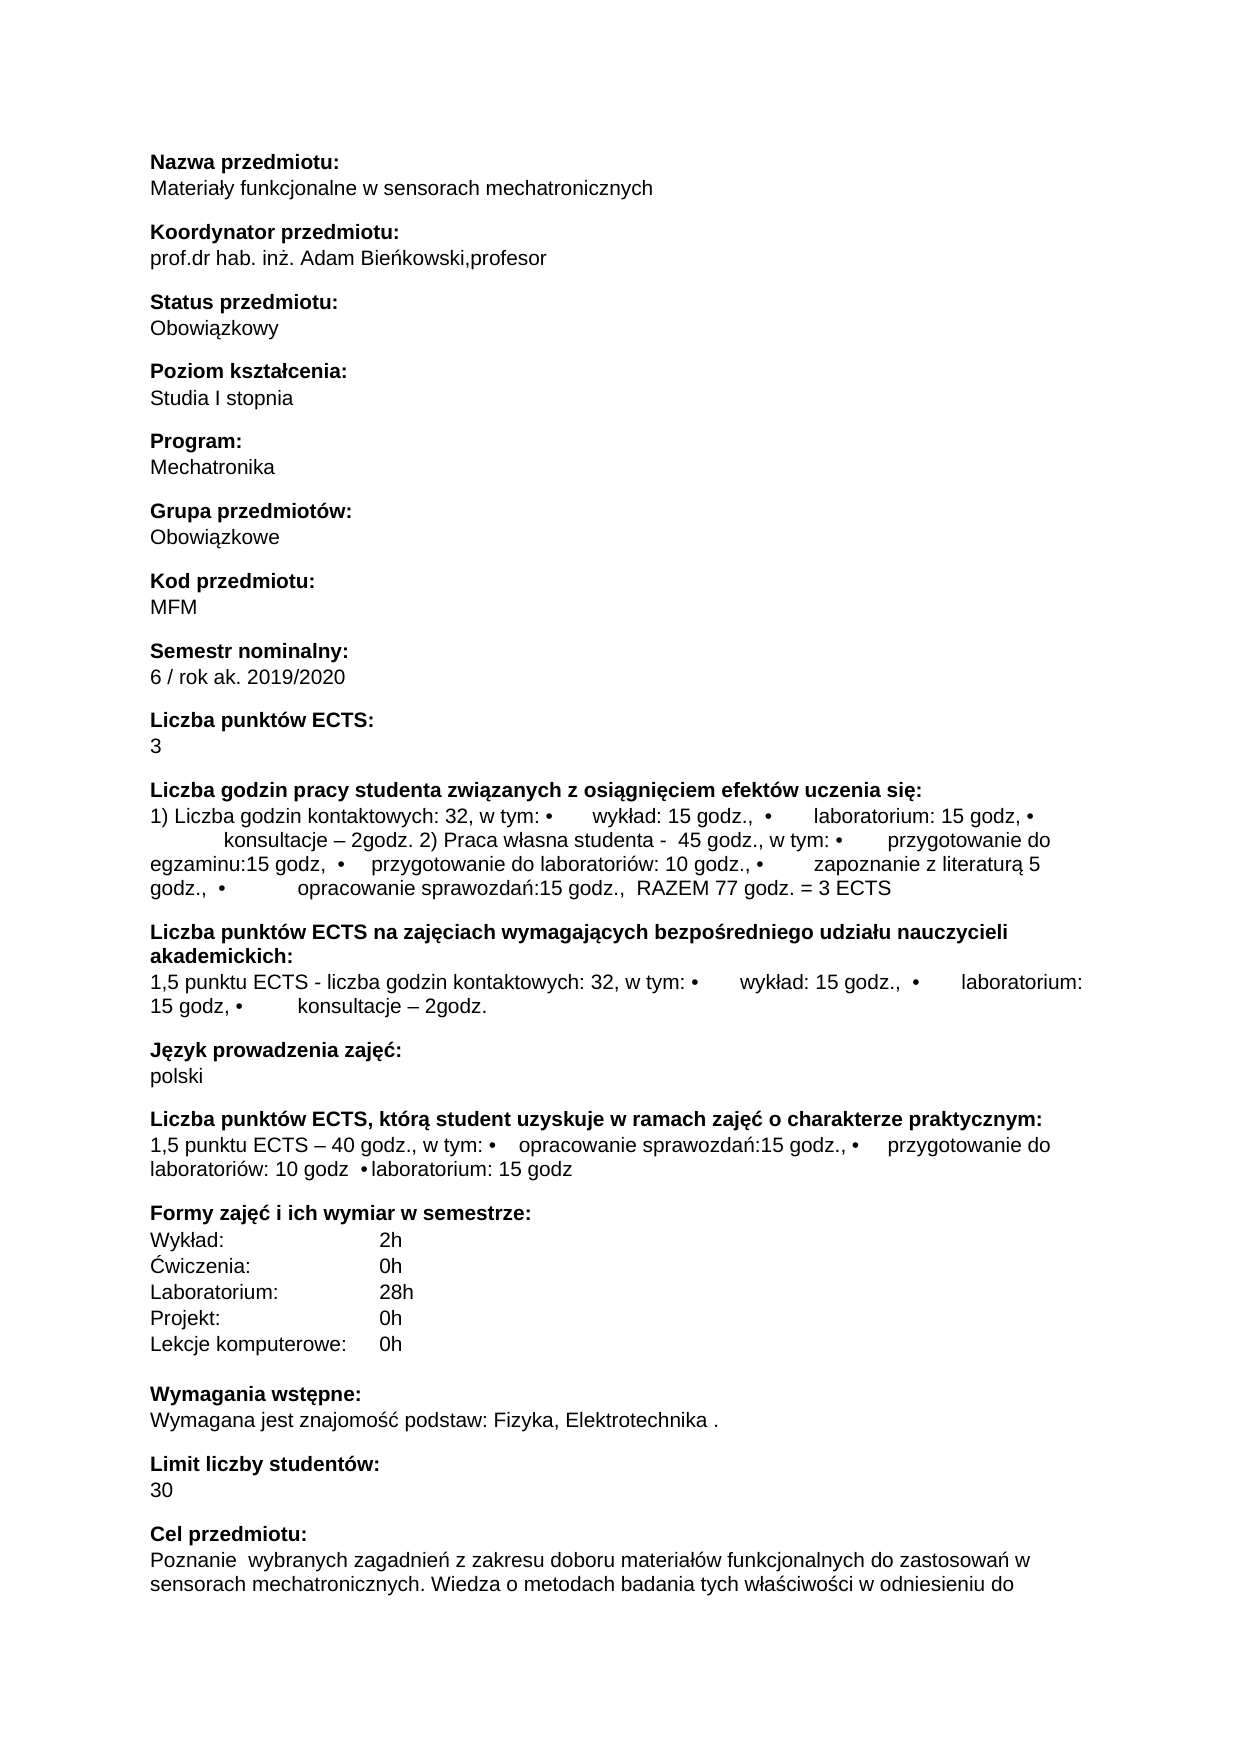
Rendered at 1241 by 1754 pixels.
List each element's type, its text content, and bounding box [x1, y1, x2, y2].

text Liczba godzin pracy studenta związanych z osiągnięciem efektów uczenia się: [150, 778, 1090, 802]
text 1,5 punktu ECTS – 40 godz., w tym: • opracowanie sprawozdań:15 godz., • przygotowanie do laboratoriów: 10 godz • laboratorium: 15 godz [150, 1133, 1090, 1181]
text Grupa przedmiotów: [150, 499, 1090, 523]
text prof.dr hab. inż. Adam Bieńkowski,profesor [150, 246, 1090, 270]
text 3 [150, 734, 1090, 758]
text Studia I stopnia [150, 385, 1090, 409]
table_cell 28h [369, 1278, 597, 1304]
table_cell Lekcje komputerowe: [140, 1332, 367, 1356]
table_cell 0h [369, 1330, 597, 1356]
text Liczba punktów ECTS, którą student uzyskuje w ramach zajęć o charakterze praktycznym: [150, 1107, 1090, 1131]
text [150, 1547, 1090, 1595]
table_header 2h [369, 1228, 597, 1252]
text Status przedmiotu: [150, 289, 1090, 313]
text Nazwa przedmiotu: [150, 150, 1090, 174]
text Materiały funkcjonalne w sensorach mechatronicznych [150, 176, 1090, 200]
table_header Wykład: [140, 1228, 367, 1252]
text Liczba punktów ECTS: [150, 708, 1090, 732]
text Koordynator przedmiotu: [150, 220, 1090, 244]
text Obowiązkowe [150, 525, 1090, 549]
text MFM [150, 595, 1090, 619]
text Kod przedmiotu: [150, 569, 1090, 593]
text Wymagana jest znajomość podstaw: Fizyka, Elektrotechnika . [150, 1408, 1090, 1432]
text Semestr nominalny: [150, 638, 1090, 662]
text Cel przedmiotu: [150, 1521, 1090, 1545]
text Formy zajęć i ich wymiar w semestrze: [150, 1201, 1090, 1225]
text Język prowadzenia zajęć: [150, 1037, 1090, 1061]
text 30 [150, 1478, 1090, 1502]
table_cell Laboratorium: [140, 1280, 367, 1304]
table_cell Ćwiczenia: [140, 1254, 367, 1278]
text Liczba punktów ECTS na zajęciach wymagających bezpośredniego udziału nauczycieli akademickich: [150, 920, 1090, 968]
text 6 / rok ak. 2019/2020 [150, 664, 1090, 688]
table_cell 0h [369, 1252, 597, 1278]
text 1,5 punktu ECTS - liczba godzin kontaktowych: 32, w tym: • wykład: 15 godz., • laboratorium: 15 godz, • konsultacje – 2godz. [150, 970, 1090, 1018]
text Obowiązkowy [150, 316, 1090, 339]
text Wymagania wstępne: [150, 1382, 1090, 1406]
text Limit liczby studentów: [150, 1452, 1090, 1476]
text Program: [150, 429, 1090, 453]
text polski [150, 1063, 1090, 1087]
table_cell 0h [369, 1304, 597, 1330]
text Poziom kształcenia: [150, 359, 1090, 383]
table_cell Projekt: [140, 1306, 367, 1330]
text Mechatronika [150, 455, 1090, 479]
text 1) Liczba godzin kontaktowych: 32, w tym: • wykład: 15 godz., • laboratorium: 15 godz, • konsultacje – 2godz. 2) Praca własna studenta - 45 godz., w tym: • przygotowanie do egzaminu:15 godz, • przygotowanie do laboratoriów: 10 godz., • zapoznanie z literaturą 5 godz., • opracowanie sprawozdań:15 godz., RAZEM 77 godz. = 3 ECTS [150, 804, 1090, 900]
